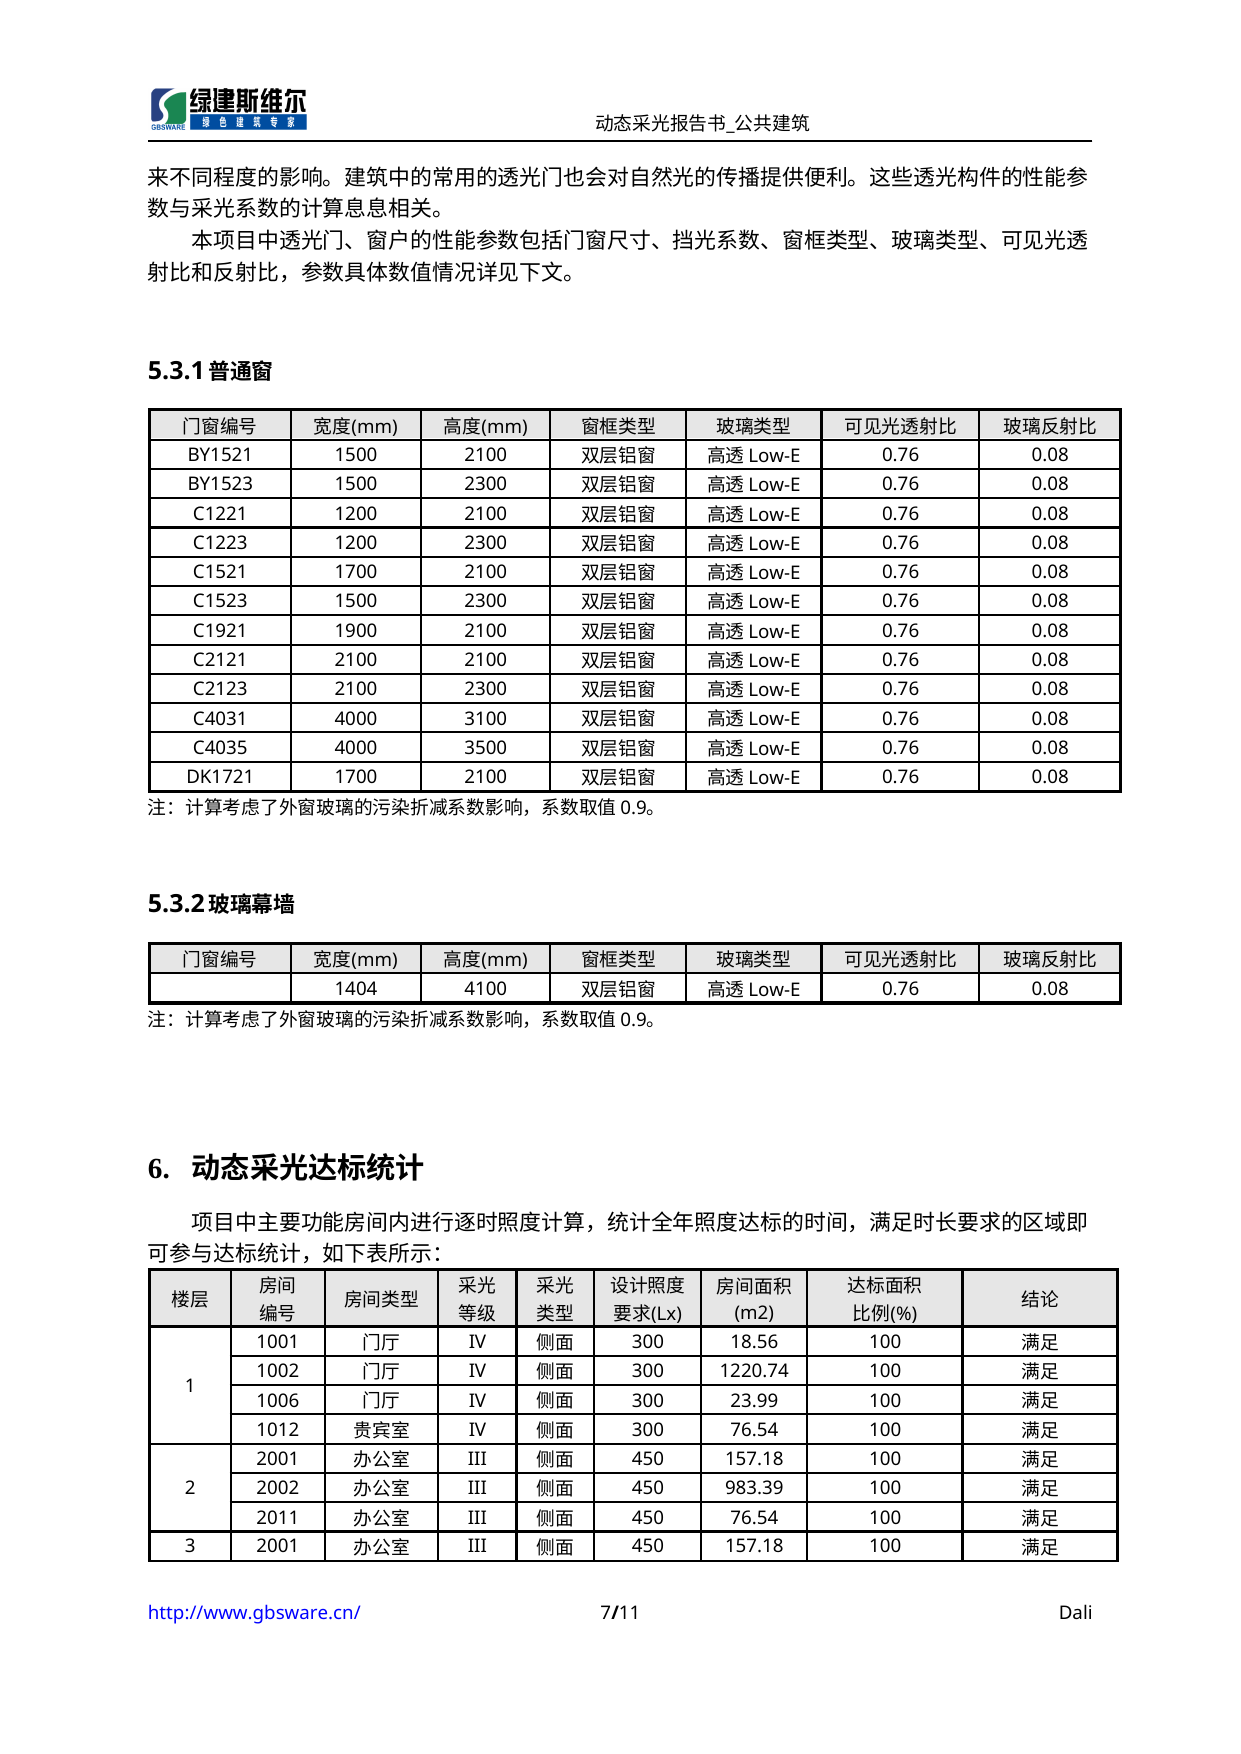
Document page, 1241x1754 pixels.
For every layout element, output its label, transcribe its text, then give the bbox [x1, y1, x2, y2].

table_cell 侧面 [518, 1328, 593, 1355]
table_header 玻璃反射比 [980, 945, 1119, 972]
table_cell 高透Low-E [687, 470, 820, 497]
table_cell 高透Low-E [687, 558, 820, 585]
table_cell 1500 [292, 441, 420, 468]
table_cell 157.18 [702, 1445, 806, 1472]
table_cell 双层铝窗 [551, 470, 685, 497]
table_header 门窗编号 [151, 945, 290, 972]
table_cell 100 [808, 1445, 961, 1472]
table_cell 1900 [292, 616, 420, 643]
table_cell 高透Low-E [687, 675, 820, 702]
table_cell 侧面 [518, 1415, 593, 1442]
table_header 窗框类型 [551, 411, 685, 438]
table_cell 双层铝窗 [551, 529, 685, 556]
table_cell 2100 [422, 558, 549, 585]
table_cell 高透Low-E [687, 704, 820, 731]
text 注：计算考虑了外窗玻璃的污染折减系数影响，系数取值0.9。 [148, 793, 1092, 820]
table_cell 1404 [292, 974, 420, 1001]
table_cell 1220.74 [702, 1357, 806, 1384]
table_cell 2100 [422, 763, 549, 790]
text 注：计算考虑了外窗玻璃的污染折减系数影响，系数取值0.9。 [148, 1005, 1092, 1032]
table_cell 满足 [964, 1474, 1116, 1501]
table_header 结论 [964, 1271, 1116, 1325]
table_cell C1221 [151, 499, 290, 526]
table_cell 双层铝窗 [551, 704, 685, 731]
table_cell 1006 [232, 1386, 324, 1413]
table_cell 23.99 [702, 1386, 806, 1413]
table_cell 2100 [422, 441, 549, 468]
table_cell BY1523 [151, 470, 290, 497]
table_header 玻璃类型 [687, 945, 820, 972]
table_cell 100 [808, 1357, 961, 1384]
table_cell 办公室 [326, 1474, 437, 1501]
table_cell 高透Low-E [687, 616, 820, 643]
table_cell 高透Low-E [687, 441, 820, 468]
table_cell 0.08 [980, 470, 1119, 497]
table_cell 双层铝窗 [551, 763, 685, 790]
table_header 采光 类型 [518, 1271, 593, 1325]
table_cell 4000 [292, 704, 420, 731]
text 项目中主要功能房间内进行逐时照度计算，统计全年照度达标的时间，满足时长要求的区域即可参与达标统计，如下表所示： [148, 1204, 1092, 1268]
table_cell 2 [151, 1445, 230, 1530]
table_cell 侧面 [518, 1357, 593, 1384]
table_cell 0.76 [823, 704, 978, 731]
table_cell C1521 [151, 558, 290, 585]
table_cell 100 [808, 1474, 961, 1501]
table_cell 2100 [292, 675, 420, 702]
table_cell 门厅 [326, 1386, 437, 1413]
table_header 房间类型 [326, 1271, 437, 1325]
table_cell 侧面 [518, 1533, 593, 1559]
table_cell 0.08 [980, 529, 1119, 556]
table_cell 450 [595, 1533, 700, 1559]
table_cell 2002 [232, 1474, 324, 1501]
table_header 高度(mm) [422, 945, 549, 972]
table_cell 1500 [292, 587, 420, 614]
table_cell 0.76 [823, 587, 978, 614]
table_cell 76.54 [702, 1415, 806, 1442]
table_cell C1223 [151, 529, 290, 556]
table_cell 2011 [232, 1503, 324, 1530]
table_cell C4031 [151, 704, 290, 731]
table_cell 0.08 [980, 763, 1119, 790]
table_cell 0.08 [980, 499, 1119, 526]
table_cell 满足 [964, 1533, 1116, 1559]
table_header 采光 等级 [439, 1271, 515, 1325]
table_cell 侧面 [518, 1474, 593, 1501]
table_cell 双层铝窗 [551, 558, 685, 585]
table_cell 门厅 [326, 1357, 437, 1384]
table_cell 1500 [292, 470, 420, 497]
table_header 可见光透射比 [823, 411, 978, 438]
table_cell 0.08 [980, 675, 1119, 702]
table_cell 高透Low-E [687, 499, 820, 526]
table_cell 0.76 [823, 529, 978, 556]
table_cell 0.76 [823, 646, 978, 673]
table_cell 满足 [964, 1415, 1116, 1442]
table_cell BY1521 [151, 441, 290, 468]
table_cell 2001 [232, 1445, 324, 1472]
table_cell III [439, 1503, 515, 1530]
table_cell 1700 [292, 558, 420, 585]
table_header 玻璃反射比 [980, 411, 1119, 438]
table_cell 300 [595, 1386, 700, 1413]
table_cell 1700 [292, 763, 420, 790]
table_cell 2100 [422, 499, 549, 526]
table_cell 双层铝窗 [551, 587, 685, 614]
table_cell 450 [595, 1474, 700, 1501]
table_cell 100 [808, 1415, 961, 1442]
table_cell 侧面 [518, 1503, 593, 1530]
table_cell 侧面 [518, 1445, 593, 1472]
table_cell 0.08 [980, 733, 1119, 761]
table_cell 满足 [964, 1328, 1116, 1355]
picture [147, 88, 308, 131]
subtitle 普通窗 [148, 337, 1092, 402]
table_cell 满足 [964, 1445, 1116, 1472]
table_cell 2300 [422, 529, 549, 556]
table_cell 高透Low-E [687, 763, 820, 790]
table_cell 满足 [964, 1503, 1116, 1530]
table_cell 门厅 [326, 1328, 437, 1355]
table_cell 2001 [232, 1533, 324, 1559]
subtitle 动态采光达标统计 [148, 1133, 1092, 1198]
table_cell 双层铝窗 [551, 733, 685, 761]
table_header 玻璃类型 [687, 411, 820, 438]
table_cell 2300 [422, 675, 549, 702]
table_cell 0.76 [823, 499, 978, 526]
table_cell 双层铝窗 [551, 616, 685, 643]
table_header 设计照度 要求(Lx) [595, 1271, 700, 1325]
table_cell 3 [151, 1533, 230, 1559]
table_cell 1012 [232, 1415, 324, 1442]
table_cell 满足 [964, 1357, 1116, 1384]
table_cell 满足 [964, 1386, 1116, 1413]
table_cell 高透Low-E [687, 733, 820, 761]
table_header 达标面积 比例(%) [808, 1271, 961, 1325]
text 本项目中透光门、窗户的性能参数包括门窗尺寸、挡光系数、窗框类型、玻璃类型、可见光透射比和反射比，参数具体数值情况详见下文。 [148, 223, 1092, 286]
table_cell 300 [595, 1328, 700, 1355]
table_cell III [439, 1445, 515, 1472]
table_cell 3500 [422, 733, 549, 761]
table_cell C2121 [151, 646, 290, 673]
table_cell 0.76 [823, 470, 978, 497]
table_cell 办公室 [326, 1445, 437, 1472]
table_cell 双层铝窗 [551, 499, 685, 526]
table_cell 2300 [422, 587, 549, 614]
table_header 可见光透射比 [823, 945, 978, 972]
table_cell C1523 [151, 587, 290, 614]
table_cell III [439, 1474, 515, 1501]
table_cell C1921 [151, 616, 290, 643]
table_cell 983.39 [702, 1474, 806, 1501]
table_cell III [439, 1533, 515, 1559]
table_cell 1200 [292, 499, 420, 526]
table_cell 高透Low-E [687, 529, 820, 556]
table_cell 0.08 [980, 441, 1119, 468]
table_header 高度(mm) [422, 411, 549, 438]
table_cell 2300 [422, 470, 549, 497]
table_cell 100 [808, 1386, 961, 1413]
table_cell 0.76 [823, 616, 978, 643]
table_cell 贵宾室 [326, 1415, 437, 1442]
table_cell DK1721 [151, 763, 290, 790]
table_cell 100 [808, 1328, 961, 1355]
table_cell 0.08 [980, 587, 1119, 614]
table_cell 高透Low-E [687, 587, 820, 614]
table_cell 0.08 [980, 646, 1119, 673]
table_cell IV [439, 1357, 515, 1384]
table_cell 0.08 [980, 558, 1119, 585]
table_header 房间面积 (m2) [702, 1271, 806, 1325]
table_cell 办公室 [326, 1503, 437, 1530]
table_cell 高透Low-E [687, 646, 820, 673]
table_cell IV [439, 1386, 515, 1413]
table_cell 2100 [422, 616, 549, 643]
table_cell 100 [808, 1503, 961, 1530]
table_cell 0.08 [980, 704, 1119, 731]
table_cell 双层铝窗 [551, 441, 685, 468]
table_header 窗框类型 [551, 945, 685, 972]
table_cell 1 [151, 1328, 230, 1442]
table_cell IV [439, 1415, 515, 1442]
table_cell 办公室 [326, 1533, 437, 1559]
table_cell 0.76 [823, 558, 978, 585]
table_cell 1200 [292, 529, 420, 556]
table_cell 高透Low-E [687, 974, 820, 1001]
table_cell [151, 974, 290, 1001]
table_cell 18.56 [702, 1328, 806, 1355]
table_header 宽度(mm) [292, 945, 420, 972]
table_cell 4000 [292, 733, 420, 761]
table_cell 2100 [292, 646, 420, 673]
table_cell 0.08 [980, 616, 1119, 643]
table_cell 侧面 [518, 1386, 593, 1413]
table_cell 4100 [422, 974, 549, 1001]
table_cell 300 [595, 1415, 700, 1442]
table_cell C2123 [151, 675, 290, 702]
table_cell 0.76 [823, 974, 978, 1001]
table_cell IV [439, 1328, 515, 1355]
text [148, 160, 1092, 223]
table_cell 双层铝窗 [551, 646, 685, 673]
table_cell 0.76 [823, 733, 978, 761]
table_cell 100 [808, 1533, 961, 1559]
table_cell 双层铝窗 [551, 675, 685, 702]
table_cell 0.08 [980, 974, 1119, 1001]
table_cell 0.76 [823, 763, 978, 790]
table_cell 450 [595, 1503, 700, 1530]
table_header 门窗编号 [151, 411, 290, 438]
table_cell 157.18 [702, 1533, 806, 1559]
subtitle 玻璃幕墙 [148, 871, 1092, 936]
table_cell 450 [595, 1445, 700, 1472]
table_cell 1002 [232, 1357, 324, 1384]
table_header 宽度(mm) [292, 411, 420, 438]
table_cell 76.54 [702, 1503, 806, 1530]
table_cell 0.76 [823, 441, 978, 468]
table_cell 双层铝窗 [551, 974, 685, 1001]
table_cell 2100 [422, 646, 549, 673]
table_cell 3100 [422, 704, 549, 731]
table_header 楼层 [151, 1271, 230, 1325]
table_cell 300 [595, 1357, 700, 1384]
table_cell 1001 [232, 1328, 324, 1355]
table_header 房间 编号 [232, 1271, 324, 1325]
table_cell 0.76 [823, 675, 978, 702]
table_cell C4035 [151, 733, 290, 761]
